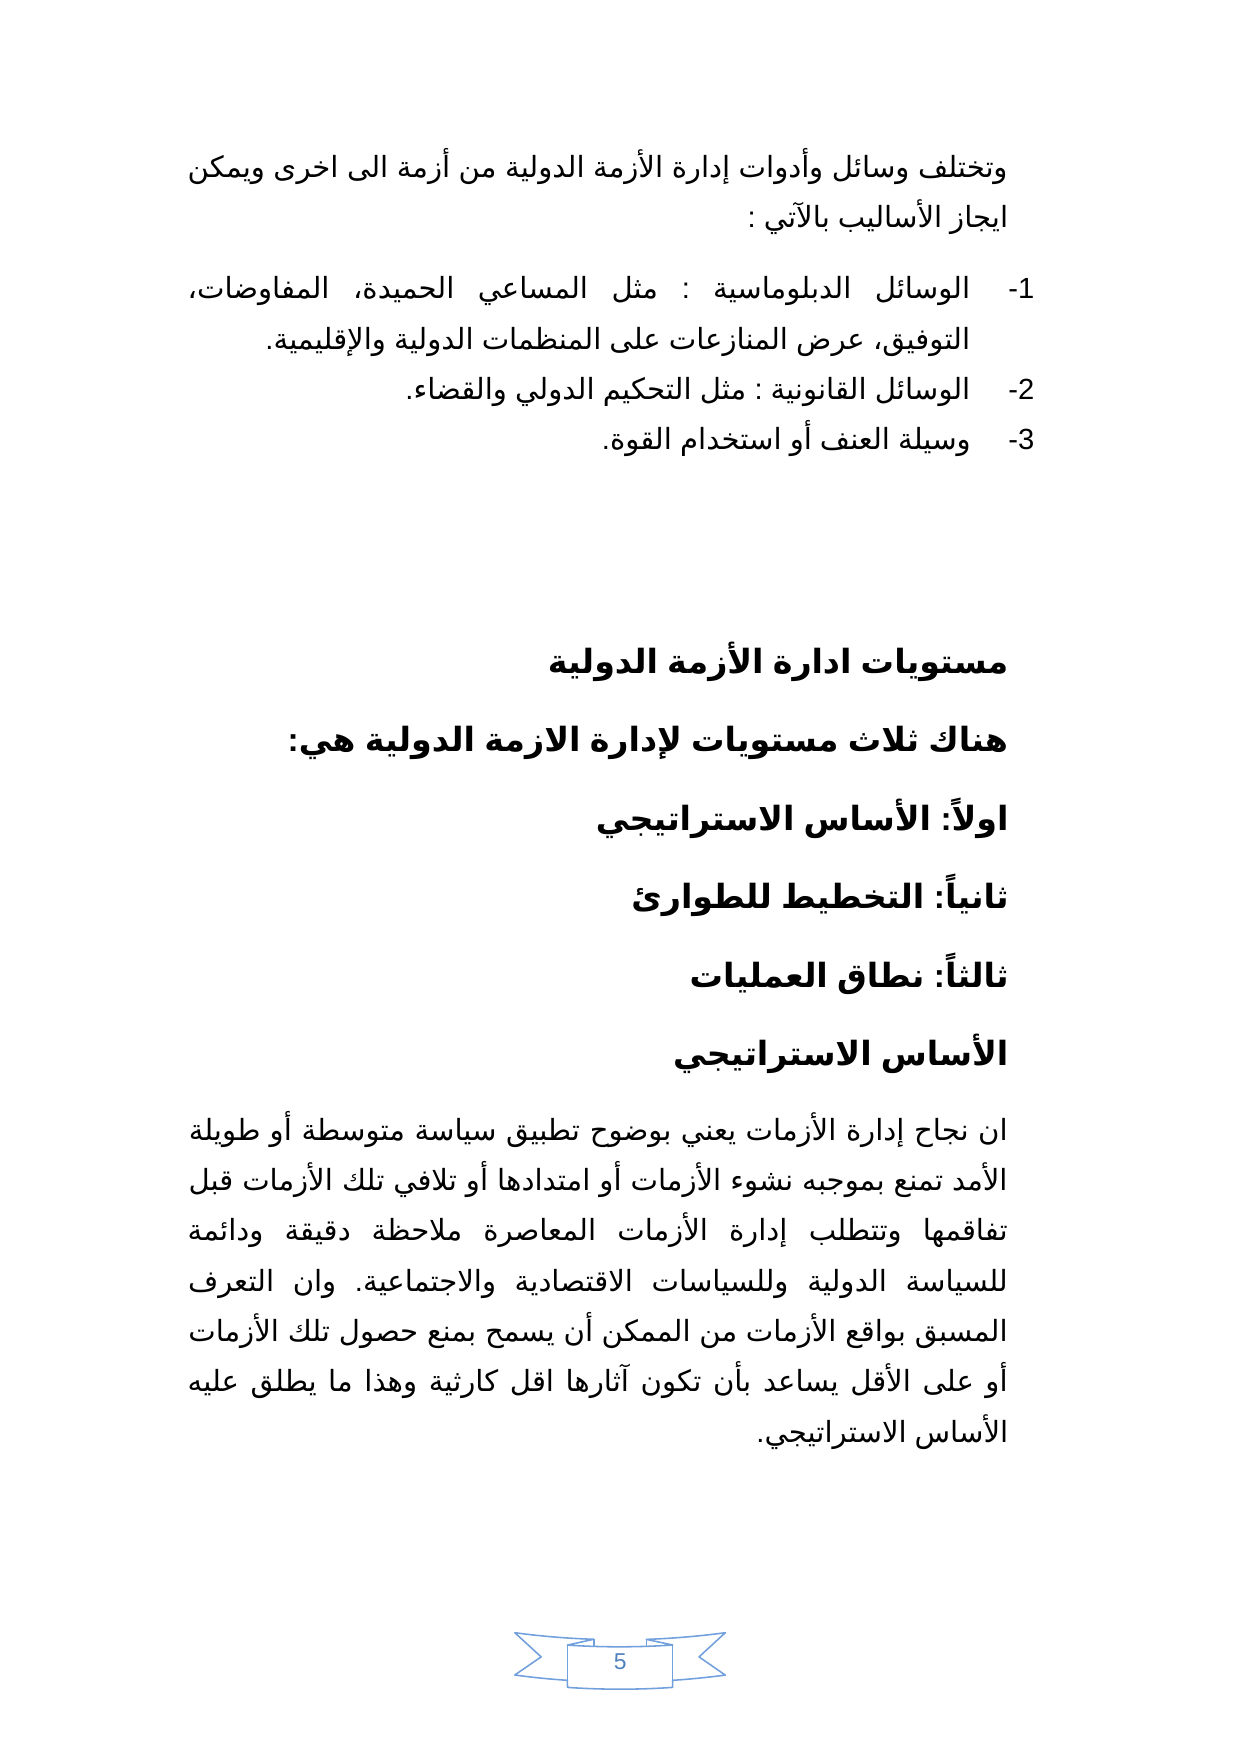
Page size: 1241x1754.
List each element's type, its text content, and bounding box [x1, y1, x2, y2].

text ثالثاً: نطاق العمليات [187, 956, 1008, 994]
text مستويات ادارة الأزمة الدولية [187, 642, 1008, 681]
text وتختلف وسائل وأدوات إدارة الأزمة الدولية من أزمة الى اخرى ويمكن ايجاز الأساليب بالآتي : [187, 150, 1008, 234]
text الأساس الاستراتيجي [187, 1034, 1008, 1073]
text هناك ثلاث مستويات لإدارة الازمة الدولية هي: [187, 721, 1008, 759]
list الوسائل القانونية : مثل التحكيم الدولي والقضاء. [187, 372, 1008, 406]
text ثانياً: التخطيط للطوارئ [187, 877, 1008, 916]
list الوسائل الدبلوماسية : مثل المساعي الحميدة، المفاوضات، التوفيق، عرض المنازعات على المنظمات الدولية والإقليمية. [187, 271, 1008, 355]
list وسيلة العنف أو استخدام القوة. [187, 422, 1008, 456]
text اولاً: الأساس الاستراتيجي [187, 799, 1008, 837]
text ان نجاح إدارة الأزمات يعني بوضوح تطبيق سياسة متوسطة أو طويلة الأمد تمنع بموجبه نشوء الأزمات أو امتدادها أو تلافي تلك الأزمات قبل تفاقمها وتتطلب إدارة الأزمات المعاصرة ملاحظة دقيقة ودائمة للسياسة الدولية وللسياسات الاقتصادية والاجتماعية. وان التعرف المسبق بواقع الأزمات من الممكن أن يسمح بمنع حصول تلك الأزمات أو على الأقل يساعد بأن تكون آثارها اقل كارثية وهذا ما يطلق عليه الأساس الاستراتيجي. [187, 1113, 1008, 1448]
